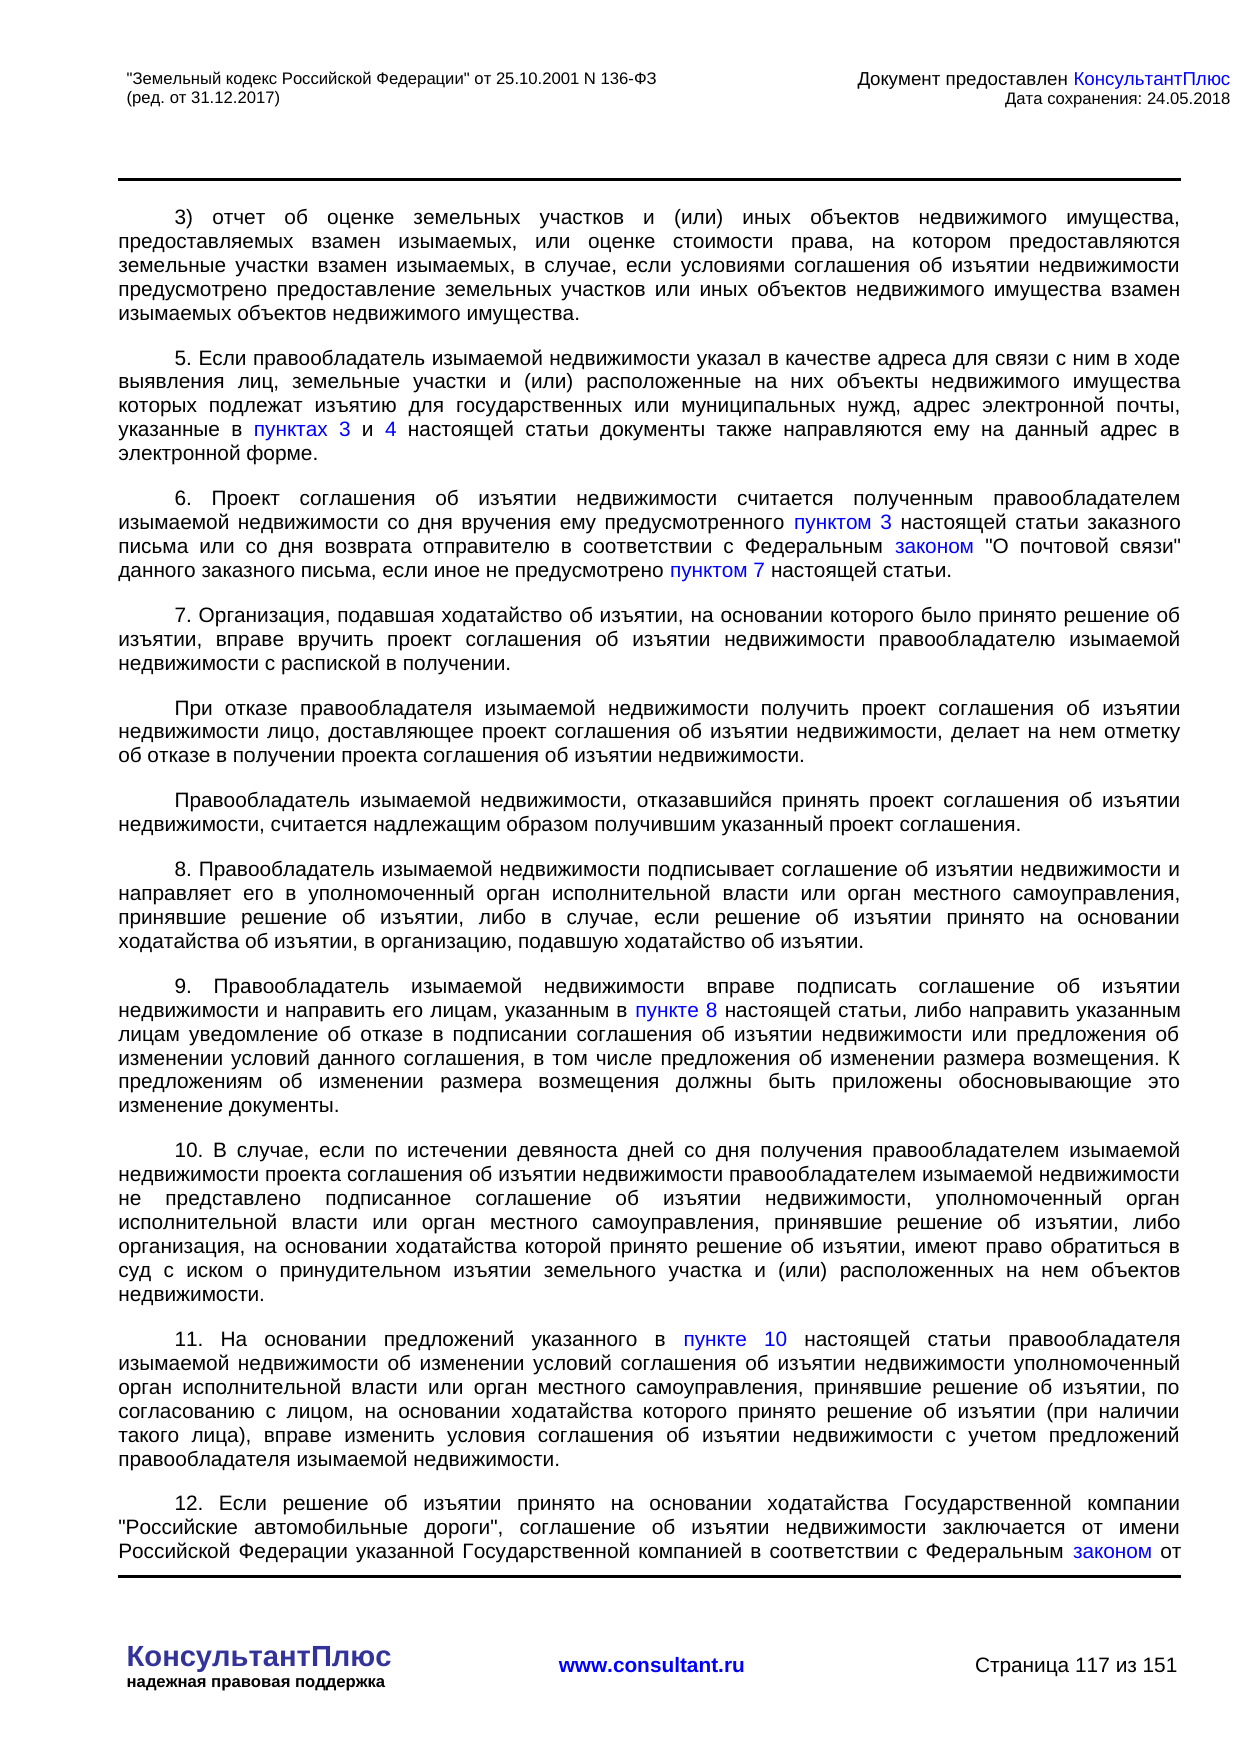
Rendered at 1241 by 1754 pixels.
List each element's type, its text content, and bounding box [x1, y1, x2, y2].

text Правообладатель изымаемой недвижимости, отказавшийся принять проект соглашения об изъятии недвижимости, считается надлежащим образом получившим указанный проект соглашения. [118, 788, 1181, 836]
text 6. Проект соглашения об изъятии недвижимости считается полученным правообладателем изымаемой недвижимости со дня вручения ему предусмотренного пунктом 3 настоящей статьи заказного письма или со дня возврата отправителю в соответствии с Федеральным законом "О почтовой связи" данного заказного письма, если иное не предусмотрено пунктом 7 настоящей статьи. [118, 486, 1181, 582]
text 5. Если правообладатель изымаемой недвижимости указал в качестве адреса для связи с ним в ходе выявления лиц, земельные участки и (или) расположенные на них объекты недвижимого имущества которых подлежат изъятию для государственных или муниципальных нужд, адрес электронной почты, указанные в пунктах 3 и 4 настоящей статьи документы также направляются ему на данный адрес в электронной форме. [118, 345, 1181, 465]
text 11. На основании предложений указанного в пункте 10 настоящей статьи правообладателя изымаемой недвижимости об изменении условий соглашения об изъятии недвижимости уполномоченный орган исполнительной власти или орган местного самоуправления, принявшие решение об изъятии, по согласованию с лицом, на основании ходатайства которого принято решение об изъятии (при наличии такого лица), вправе изменить условия соглашения об изъятии недвижимости с учетом предложений правообладателя изымаемой недвижимости. [118, 1327, 1181, 1470]
text 8. Правообладатель изымаемой недвижимости подписывает соглашение об изъятии недвижимости и направляет его в уполномоченный орган исполнительной власти или орган местного самоуправления, принявшие решение об изъятии, либо в случае, если решение об изъятии принято на основании ходатайства об изъятии, в организацию, подавшую ходатайство об изъятии. [118, 857, 1181, 953]
text 9. Правообладатель изымаемой недвижимости вправе подписать соглашение об изъятии недвижимости и направить его лицам, указанным в пункте 8 настоящей статьи, либо направить указанным лицам уведомление об отказе в подписании соглашения об изъятии недвижимости или предложения об изменении условий данного соглашения, в том числе предложения об изменении размера возмещения. К предложениям об изменении размера возмещения должны быть приложены обосновывающие это изменение документы. [118, 973, 1181, 1117]
text 7. Организация, подавшая ходатайство об изъятии, на основании которого было принято решение об изъятии, вправе вручить проект соглашения об изъятии недвижимости правообладателю изымаемой недвижимости с распиской в получении. [118, 603, 1181, 674]
text 3) отчет об оценке земельных участков и (или) иных объектов недвижимого имущества, предоставляемых взамен изымаемых, или оценке стоимости права, на котором предоставляются земельные участки взамен изымаемых, в случае, если условиями соглашения об изъятии недвижимости предусмотрено предоставление земельных участков или иных объектов недвижимого имущества взамен изымаемых объектов недвижимого имущества. [118, 205, 1181, 324]
text 10. В случае, если по истечении девяноста дней со дня получения правообладателем изымаемой недвижимости проекта соглашения об изъятии недвижимости правообладателем изымаемой недвижимости не представлено подписанное соглашение об изъятии недвижимости, уполномоченный орган исполнительной власти или орган местного самоуправления, принявшие решение об изъятии, либо организация, на основании ходатайства которой принято решение об изъятии, имеют право обратиться в суд с иском о принудительном изъятии земельного участка и (или) расположенных на нем объектов недвижимости. [118, 1138, 1181, 1306]
text При отказе правообладателя изымаемой недвижимости получить проект соглашения об изъятии недвижимости лицо, доставляющее проект соглашения об изъятии недвижимости, делает на нем отметку об отказе в получении проекта соглашения об изъятии недвижимости. [118, 695, 1181, 767]
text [118, 1491, 1181, 1563]
